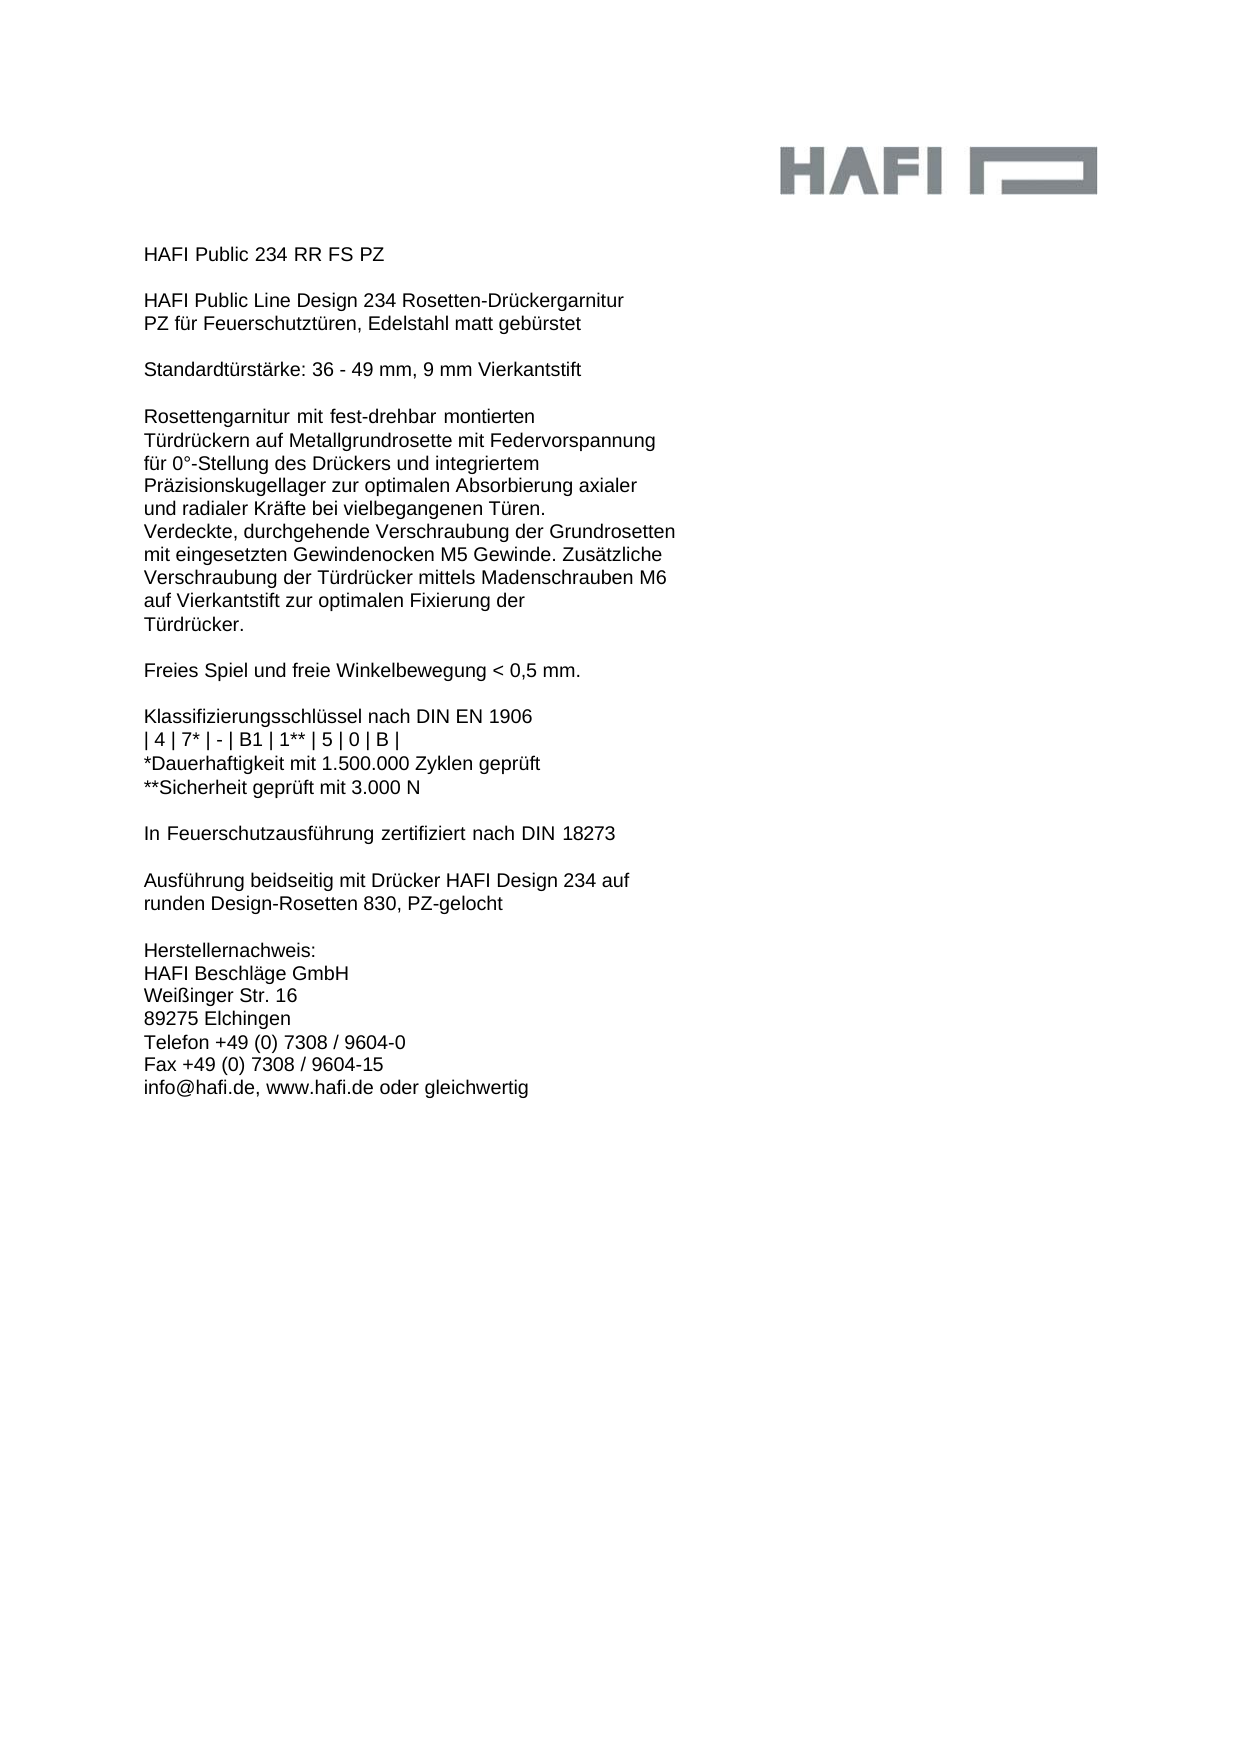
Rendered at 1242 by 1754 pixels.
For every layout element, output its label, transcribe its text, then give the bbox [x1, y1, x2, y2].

text Ausführung beidseitig mit Drücker HAFI Design 234 auf runden Design-Rosetten 830, PZ-gelocht [143, 869, 654, 914]
text HAFI Public 234 RR FS PZ [143, 242, 1067, 265]
text | 4 | 7* | - | B1 | 1** | 5 | 0 | B | [143, 728, 469, 751]
text Türdrückern auf Metallgrundrosette mit Federvorspannung für 0°-Stellung des Drückers und integriertem Präzisionskugellager zur optimalen Absorbierung axialer und radialer Kräfte bei vielbegangenen Türen. [143, 428, 671, 520]
text *Dauerhaftigkeit mit 1.500.000 Zyklen geprüft [131, 752, 1067, 775]
picture [780, 146, 1098, 195]
text info@hafi.de, www.hafi.de oder gleichwertig [143, 1076, 1067, 1099]
text In Feuerschutzausführung zertifiziert nach DIN 18273 [143, 822, 1067, 845]
text HAFI Beschläge GmbH Weißinger Str. 16 [143, 961, 425, 1007]
text Telefon +49 (0) 7308 / 9604-0 [143, 1031, 1067, 1053]
text Verdeckte, durchgehende Verschraubung der Grundrosetten mit eingesetzten Gewindenocken M5 Gewinde. Zusätzliche Verschraubung der Türdrücker mittels Madenschrauben M6 auf Vierkantstift zur optimalen Fixierung der [143, 520, 691, 612]
text Herstellernachweis: [143, 939, 1067, 961]
text **Sicherheit geprüft mit 3.000 N [131, 776, 1067, 798]
text Standardtürstärke: 36 - 49 mm, 9 mm Vierkantstift [143, 359, 1067, 381]
text Klassifizierungsschlüssel nach DIN EN 1906 [143, 705, 1067, 728]
text Türdrücker. [143, 612, 1067, 635]
text 89275 Elchingen [143, 1007, 1067, 1031]
text HAFI Public Line Design 234 Rosetten-Drückergarnitur PZ für Feuerschutztüren, Edelstahl matt gebürstet [143, 289, 654, 335]
text Fax +49 (0) 7308 / 9604-15 [143, 1053, 1067, 1076]
text Rosettengarnitur mit fest-drehbar montierten [143, 405, 1067, 428]
text Freies Spiel und freie Winkelbewegung < 0,5 mm. [143, 659, 1067, 682]
